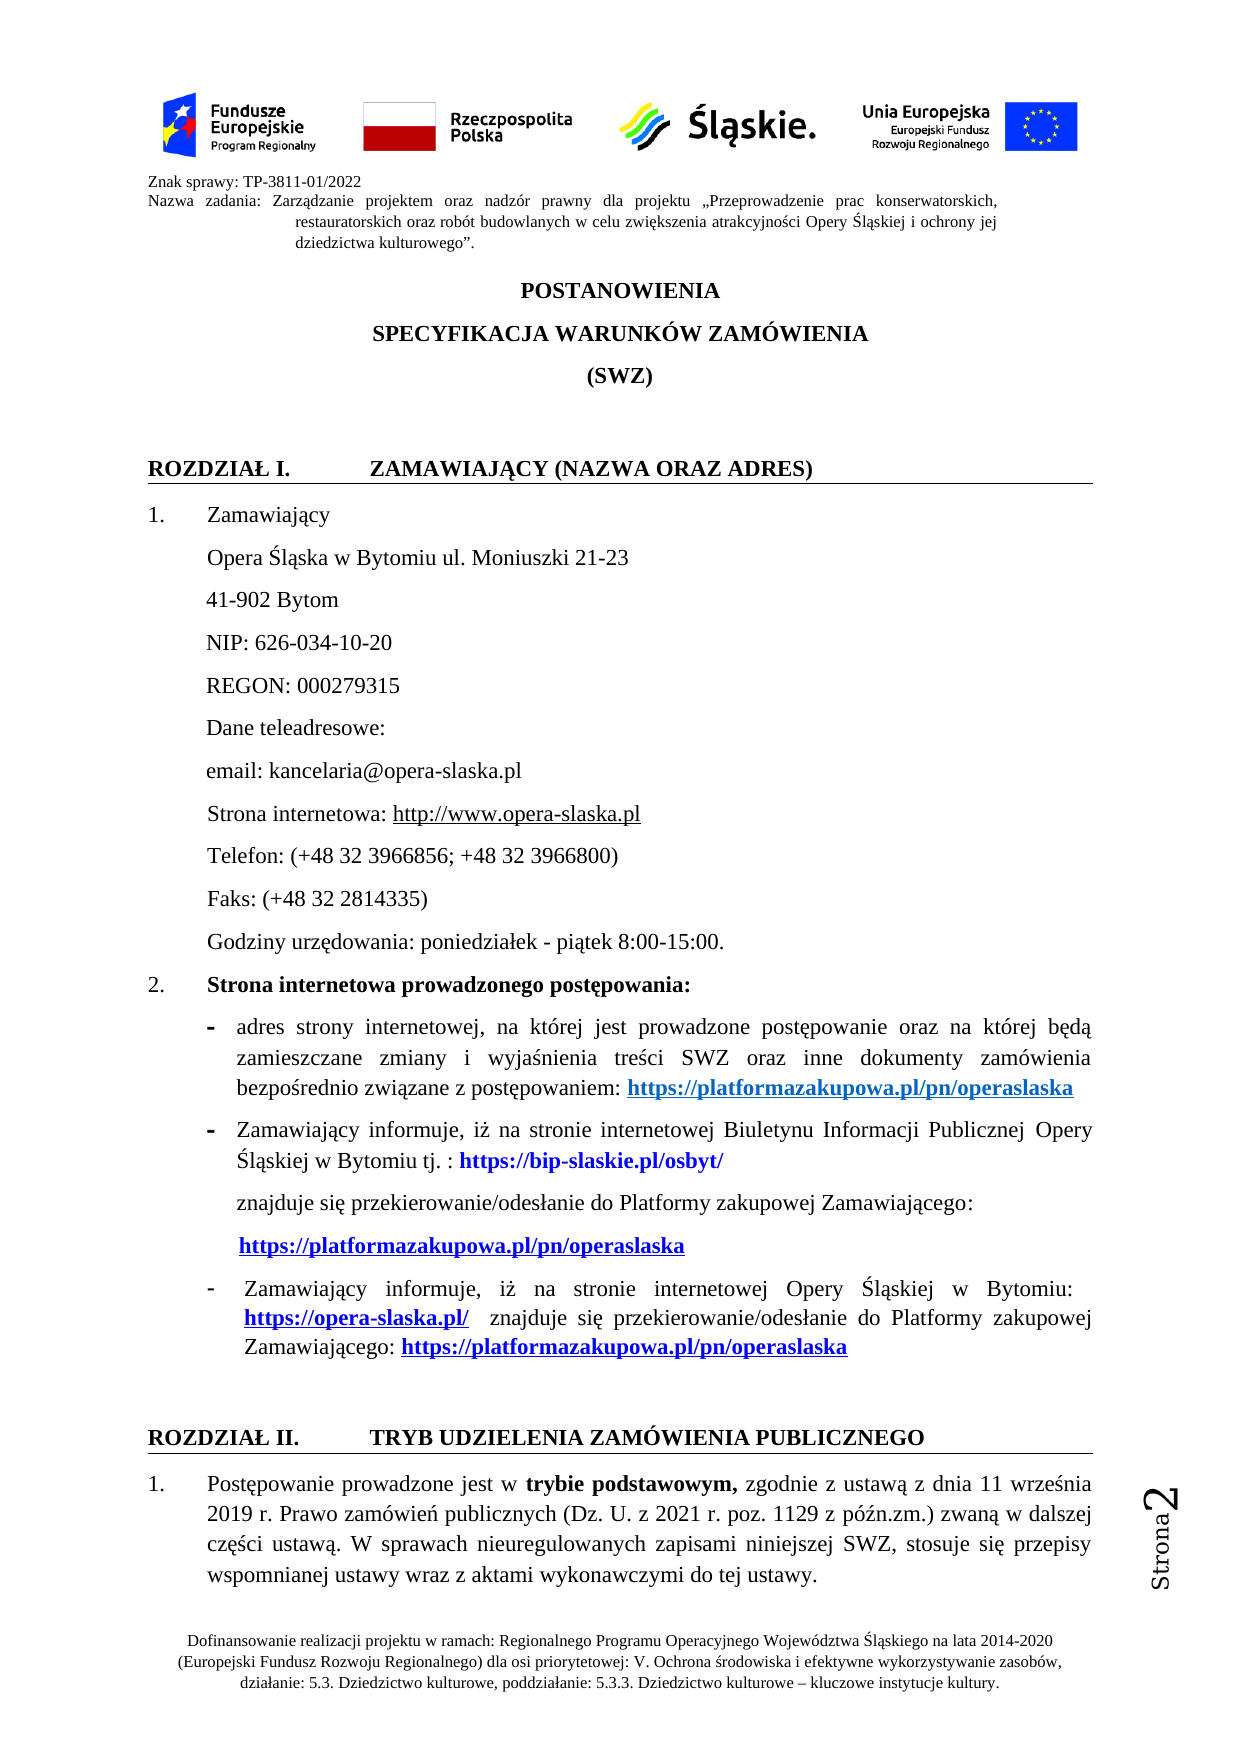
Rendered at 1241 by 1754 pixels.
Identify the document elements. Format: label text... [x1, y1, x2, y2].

list Postępowanie prowadzone jest w trybie podstawowym, zgodnie z ustawą z dnia 11 września 2019 r. Prawo zamówień publicznych (Dz. U. z 2021 r. poz. 1129 z późn.zm.) zwaną w dalszej części ustawą. W sprawach nieuregulowanych zapisami niniejszej SWZ, stosuje się przepisy wspomnianej ustawy wraz z aktami wykonawczymi do tej ustawy. [148, 1470, 1093, 1587]
text znajduje się przekierowanie/odesłanie do Platformy zakupowej Zamawiającego: [163, 1189, 1093, 1216]
picture [147, 76, 1093, 172]
text Faks: (+48 32 2814335) [207, 885, 1093, 912]
text 41-902 Bytom [206, 586, 1093, 613]
text NIP: 626-034-10-20 [206, 629, 1093, 655]
text Godziny urzędowania: poniedziałek - piątek 8:00-15:00. [207, 928, 1093, 954]
list Zamawiający [148, 501, 1093, 527]
text (SWZ) [147, 362, 1093, 389]
text Telefon: (+48 32 3966856; +48 32 3966800) [207, 843, 1093, 869]
text https://platformazakupowa.pl/pn/operaslaska [148, 1232, 1066, 1258]
text SPECYFIKACJA WARUNKÓW ZAMÓWIENIA [148, 320, 1093, 346]
text email: kancelaria@opera-slaska.pl [206, 757, 1093, 783]
text ROZDZIAŁ I. ZAMAWIAJĄCY (NAZWA ORAZ ADRES) [148, 455, 1093, 483]
text REGON: 000279315 [206, 672, 1093, 698]
text Opera Śląska w Bytomiu ul. Moniuszki 21-23 [207, 544, 1093, 570]
list Zamawiający informuje, iż na stronie internetowej Biuletynu Informacji Publicznej Opery Śląskiej w Bytomiu tj. : https://bip-slaskie.pl/osbyt/ [207, 1117, 1093, 1173]
list Strona internetowa prowadzonego postępowania: [148, 971, 1093, 997]
list Zamawiający informuje, iż na stronie internetowej Opery Śląskiej w Bytomiu: https://opera-slaska.pl/ znajduje się przekierowanie/odesłanie do Platformy zakupowej Zamawiającego: https://platformazakupowa.pl/pn/operaslaska [207, 1275, 1093, 1359]
text Strona internetowa: http://www.opera-slaska.pl [207, 800, 1093, 826]
text Dane teleadresowe: [206, 714, 1093, 741]
list adres strony internetowej, na której jest prowadzone postępowanie oraz na której będą zamieszczane zmiany i wyjaśnienia treści SWZ oraz inne dokumenty zamówienia bezpośrednio związane z postępowaniem: https://platformazakupowa.pl/pn/operaslaska [207, 1013, 1093, 1100]
text ROZDZIAŁ II. TRYB UDZIELENIA ZAMÓWIENIA PUBLICZNEGO [148, 1424, 1093, 1453]
text POSTANOWIENIA [148, 277, 1093, 303]
